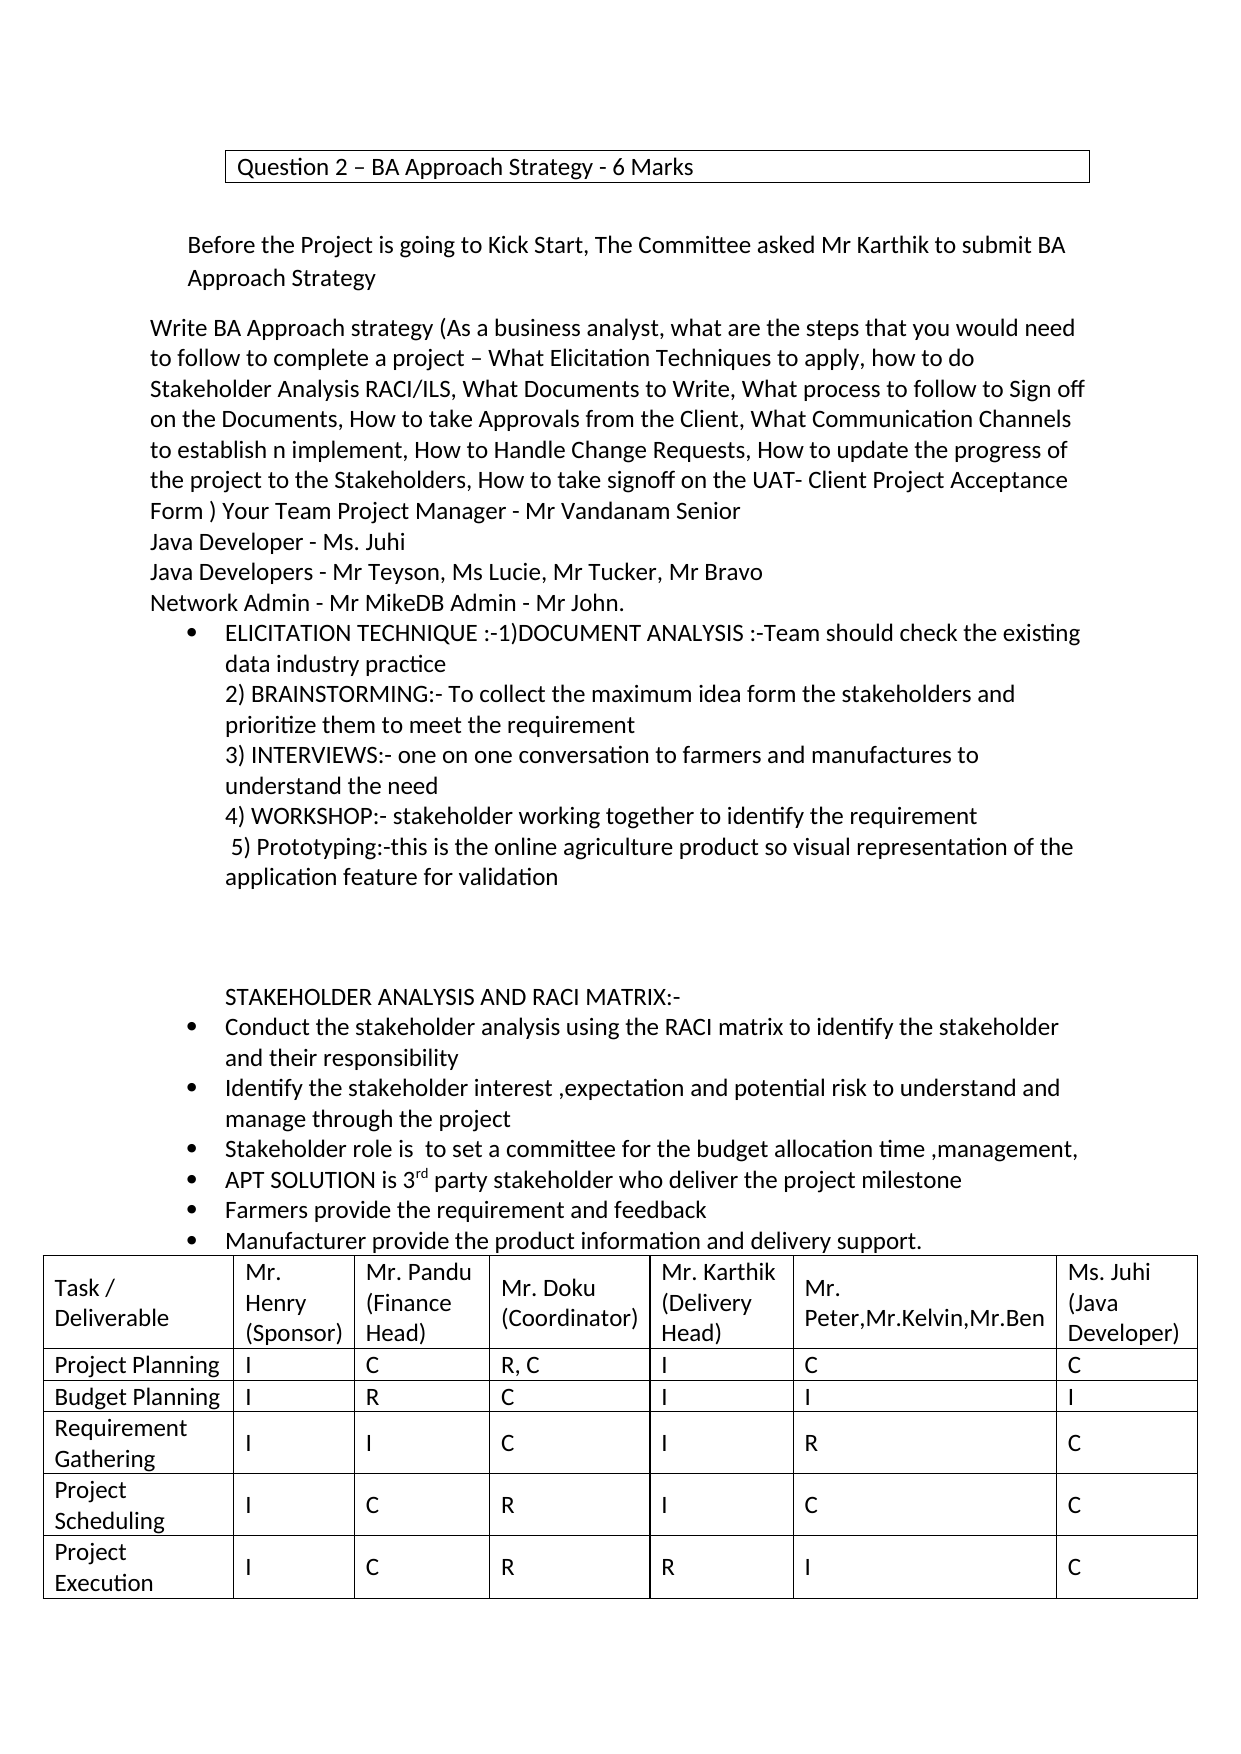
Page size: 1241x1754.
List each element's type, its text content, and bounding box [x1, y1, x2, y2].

table_cell C [355, 1536, 489, 1597]
table_cell I [651, 1412, 793, 1473]
table_cell C [490, 1412, 649, 1473]
table_cell Project Planning [44, 1349, 233, 1379]
table_cell I [234, 1381, 354, 1411]
list Identify the stakeholder interest ,expectation and potential risk to understand and manage through the project [187, 1072, 1090, 1133]
table_cell R, C [490, 1349, 649, 1379]
text Network Admin - Mr MikeDB Admin - Mr John. [150, 587, 1090, 617]
table_cell I [651, 1349, 793, 1379]
list Farmers provide the requirement and feedback [187, 1194, 1090, 1225]
table_cell R [794, 1412, 1056, 1473]
list Conduct the stakeholder analysis using the RACI matrix to identify the stakeholder and their responsibility [187, 1011, 1090, 1072]
table_cell C [1057, 1536, 1197, 1597]
list APT SOLUTION is 3rd party stakeholder who deliver the project milestone [187, 1164, 1090, 1194]
table_header Task / Deliverable [44, 1256, 233, 1348]
text Java Developer - Ms. Juhi [150, 526, 1090, 556]
text Java Developers - Mr Teyson, Ms Lucie, Mr Tucker, Mr Bravo [150, 556, 1090, 587]
table_header Mr. Pandu (Finance Head) [355, 1256, 489, 1348]
table_header Mr. Karthik (Delivery Head) [651, 1256, 793, 1348]
table_cell R [490, 1536, 649, 1597]
table_header Mr. Peter,Mr.Kelvin,Mr.Ben [794, 1256, 1056, 1348]
table_cell I [651, 1474, 793, 1535]
table_cell I [234, 1349, 354, 1379]
list 3) INTERVIEWS:- one on one conversation to farmers and manufactures to understand the need [225, 739, 1090, 800]
table_cell C [355, 1349, 489, 1379]
table_cell Requirement Gathering [44, 1412, 233, 1473]
table_cell Project Scheduling [44, 1474, 233, 1535]
list STAKEHOLDER ANALYSIS AND RACI MATRIX:- [225, 981, 1090, 1011]
table_cell I [651, 1381, 793, 1411]
table_cell C [1057, 1349, 1197, 1379]
table_cell C [794, 1474, 1056, 1535]
text Before the Project is going to Kick Start, The Committee asked Mr Karthik to submit BA Approach Strategy [187, 229, 1090, 293]
text Write BA Approach strategy (As a business analyst, what are the steps that you would need to follow to complete a project – What Elicitation Techniques to apply, how to do Stakeholder Analysis RACI/ILS, What Documents to Write, What process to follow to Sign off on the Documents, How to take Approvals from the Client, What Communication Channels to establish n implement, How to Handle Change Requests, How to update the progress of the project to the Stakeholders, How to take signoff on the UAT- Client Project Acceptance Form ) Your Team Project Manager - Mr Vandanam Senior [150, 312, 1090, 526]
table_cell C [1057, 1412, 1197, 1473]
table_cell C [490, 1381, 649, 1411]
table_cell Project Execution [44, 1536, 233, 1597]
list Stakeholder role is to set a committee for the budget allocation time ,management, [187, 1133, 1090, 1164]
list ELICITATION TECHNIQUE :-1)DOCUMENT ANALYSIS :-Team should check the existing data industry practice [187, 617, 1090, 678]
list 2) BRAINSTORMING:- To collect the maximum idea form the stakeholders and prioritize them to meet the requirement [225, 678, 1090, 739]
table_cell Budget Planning [44, 1381, 233, 1411]
table_cell R [490, 1474, 649, 1535]
table_cell I [234, 1412, 354, 1473]
table_cell I [794, 1536, 1056, 1597]
table_cell C [794, 1349, 1056, 1379]
table_header Mr. Doku (Coordinator) [490, 1256, 649, 1348]
table_cell I [234, 1474, 354, 1535]
list 4) WORKSHOP:- stakeholder working together to identify the requirement [225, 800, 1090, 831]
list 5) Prototyping:-this is the online agriculture product so visual representation of the application feature for validation [225, 831, 1090, 892]
table_cell R [651, 1536, 793, 1597]
table_cell I [1057, 1381, 1197, 1411]
table_cell R [355, 1381, 489, 1411]
list Manufacturer provide the product information and delivery support. [187, 1225, 1090, 1255]
table_cell I [355, 1412, 489, 1473]
table_cell C [355, 1474, 489, 1535]
table_header Ms. Juhi (Java Developer) [1057, 1256, 1197, 1348]
table_cell I [794, 1381, 1056, 1411]
table_header Mr. Henry (Sponsor) [234, 1256, 354, 1348]
table_header Question 2 – BA Approach Strategy - 6 Marks [226, 151, 1089, 182]
table_cell I [234, 1536, 354, 1597]
table_cell C [1057, 1474, 1197, 1535]
